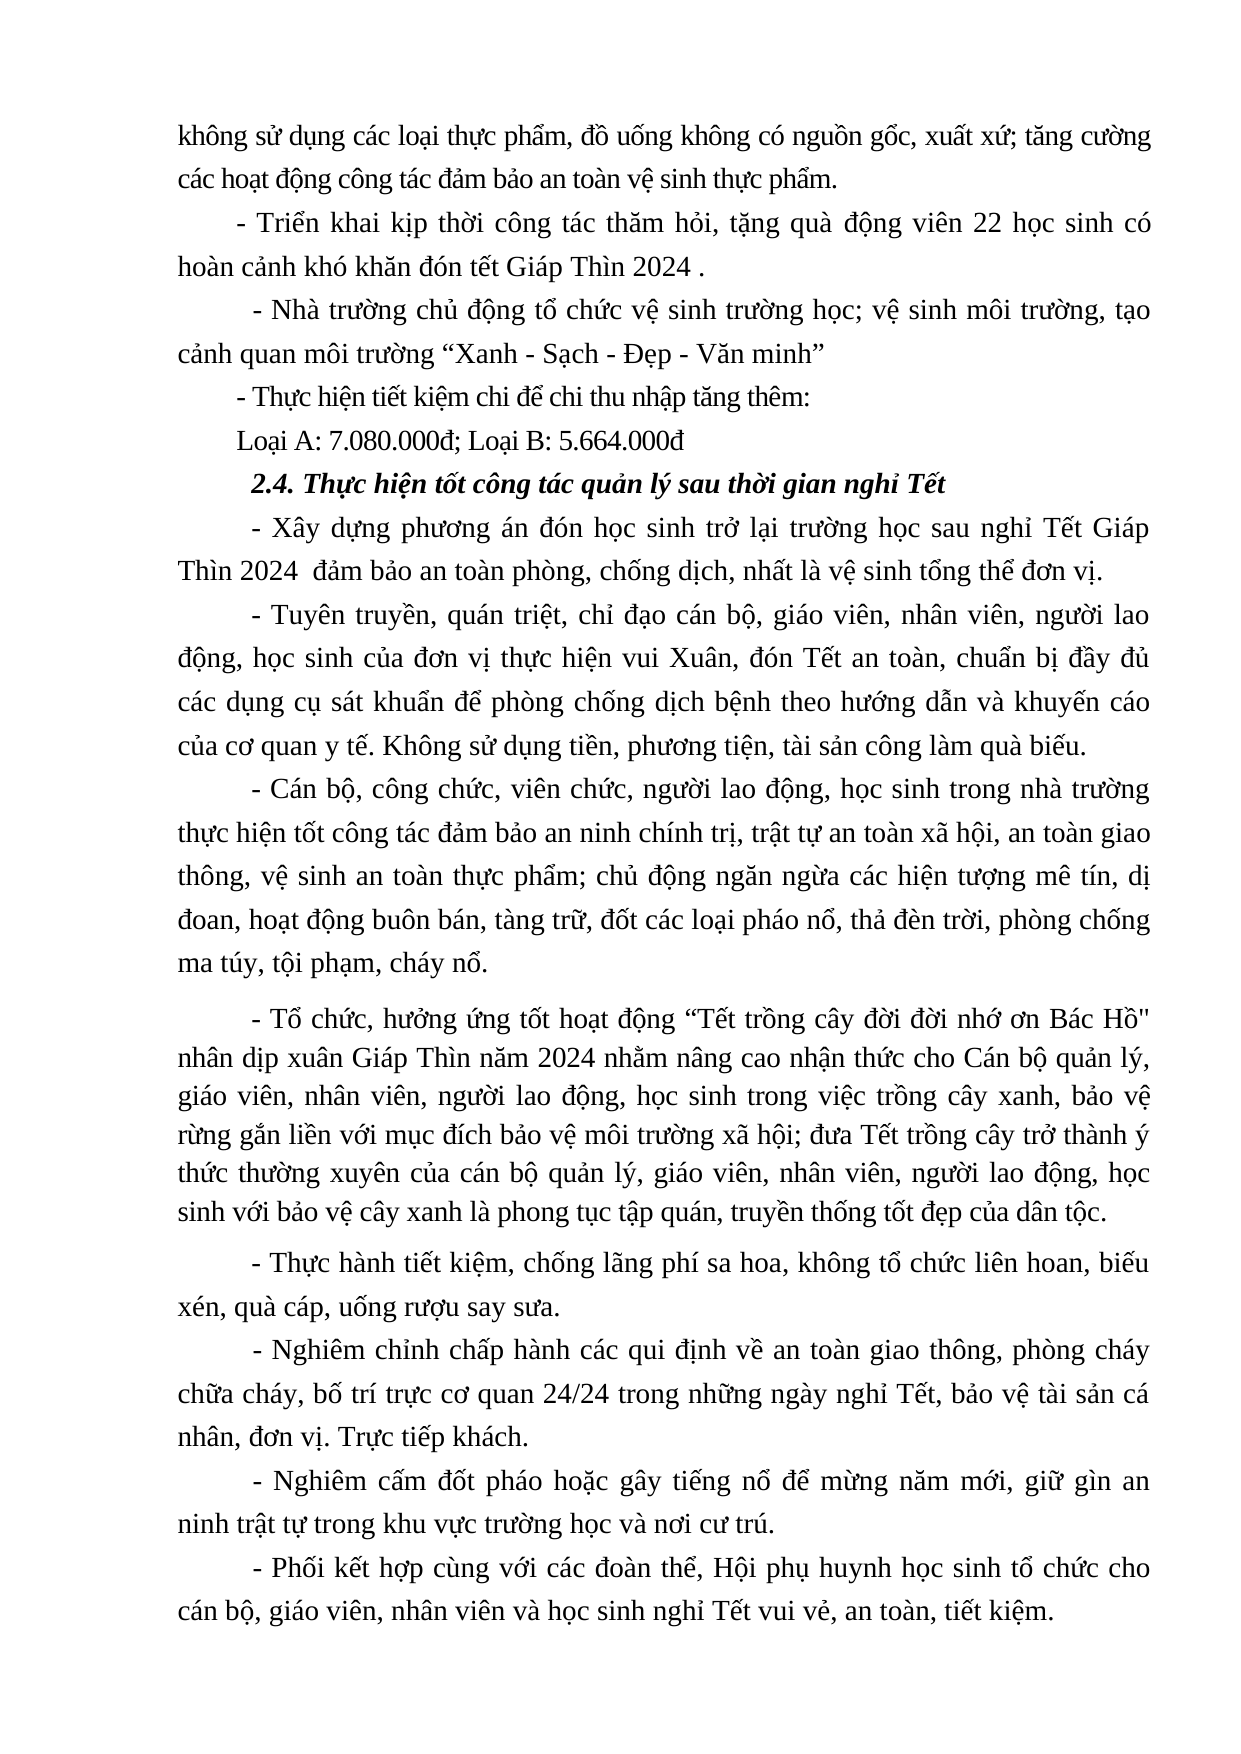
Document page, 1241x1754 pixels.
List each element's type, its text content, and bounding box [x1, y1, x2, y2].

text - Thực hành tiết kiệm, chống lãng phí sa hoa, không tổ chức liên hoan, biếu xén, quà cáp, uống rượu say sưa. [177, 1245, 1152, 1322]
text - Nghiêm chỉnh chấp hành các qui định về an toàn giao thông, phòng cháy chữa cháy, bố trí trực cơ quan 24/24 trong những ngày nghỉ Tết, bảo vệ tài sản cá nhân, đơn vị. Trực tiếp khách. [177, 1332, 1152, 1453]
text - Tổ chức, hưởng ứng tốt hoạt động “Tết trồng cây đời đời nhớ ơn Bác Hồ" nhân dịp xuân Giáp Thìn năm 2024 nhằm nâng cao nhận thức cho Cán bộ quản lý, giáo viên, nhân viên, người lao động, học sinh trong việc trồng cây xanh, bảo vệ rừng gắn liền với mục đích bảo vệ môi trường xã hội; đưa Tết trồng cây trở thành ý thức thường xuyên của cán bộ quản lý, giáo viên, nhân viên, người lao động, học sinh với bảo vệ cây xanh là phong tục tập quán, truyền thống tốt đẹp của dân tộc. [177, 1001, 1152, 1228]
text - Cán bộ, công chức, viên chức, người lao động, học sinh trong nhà trường thực hiện tốt công tác đảm bảo an ninh chính trị, trật tự an toàn xã hội, an toàn giao thông, vệ sinh an toàn thực phẩm; chủ động ngăn ngừa các hiện tượng mê tín, dị đoan, hoạt động buôn bán, tàng trữ, đốt các loại pháo nổ, thả đèn trời, phòng chống ma túy, tội phạm, cháy nổ. [177, 771, 1152, 979]
text - Tuyên truyền, quán triệt, chỉ đạo cán bộ, giáo viên, nhân viên, người lao động, học sinh của đơn vị thực hiện vui Xuân, đón Tết an toàn, chuẩn bị đầy đủ các dụng cụ sát khuẩn để phòng chống dịch bệnh theo hướng dẫn và khuyến cáo của cơ quan y tế. Không sử dụng tiền, phương tiện, tài sản công làm quà biếu. [177, 597, 1152, 761]
text - Triển khai kịp thời công tác thăm hỏi, tặng quà động viên 22 học sinh có hoàn cảnh khó khăn đón tết Giáp Thìn 2024 . [177, 205, 1152, 282]
text - Xây dựng phương án đón học sinh trở lại trường học sau nghỉ Tết Giáp Thìn 2024 đảm bảo an toàn phòng, chống dịch, nhất là vệ sinh tổng thể đơn vị. [177, 510, 1152, 587]
text Loại A: 7.080.000đ; Loại B: 5.664.000đ [177, 423, 1152, 456]
text - Phối kết hợp cùng với các đoàn thể, Hội phụ huynh học sinh tổ chức cho cán bộ, giáo viên, nhân viên và học sinh nghỉ Tết vui vẻ, an toàn, tiết kiệm. [177, 1550, 1152, 1627]
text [177, 118, 1152, 195]
text 2.4. Thực hiện tốt công tác quản lý sau thời gian nghỉ Tết [177, 466, 1152, 500]
text - Thực hiện tiết kiệm chi để chi thu nhập tăng thêm: [177, 379, 1152, 413]
text - Nghiêm cấm đốt pháo hoặc gây tiếng nổ để mừng năm mới, giữ gìn an ninh trật tự trong khu vực trường học và nơi cư trú. [177, 1463, 1152, 1540]
text - Nhà trường chủ động tổ chức vệ sinh trường học; vệ sinh môi trường, tạo cảnh quan môi trường “Xanh - Sạch - Đẹp - Văn minh” [177, 292, 1152, 369]
